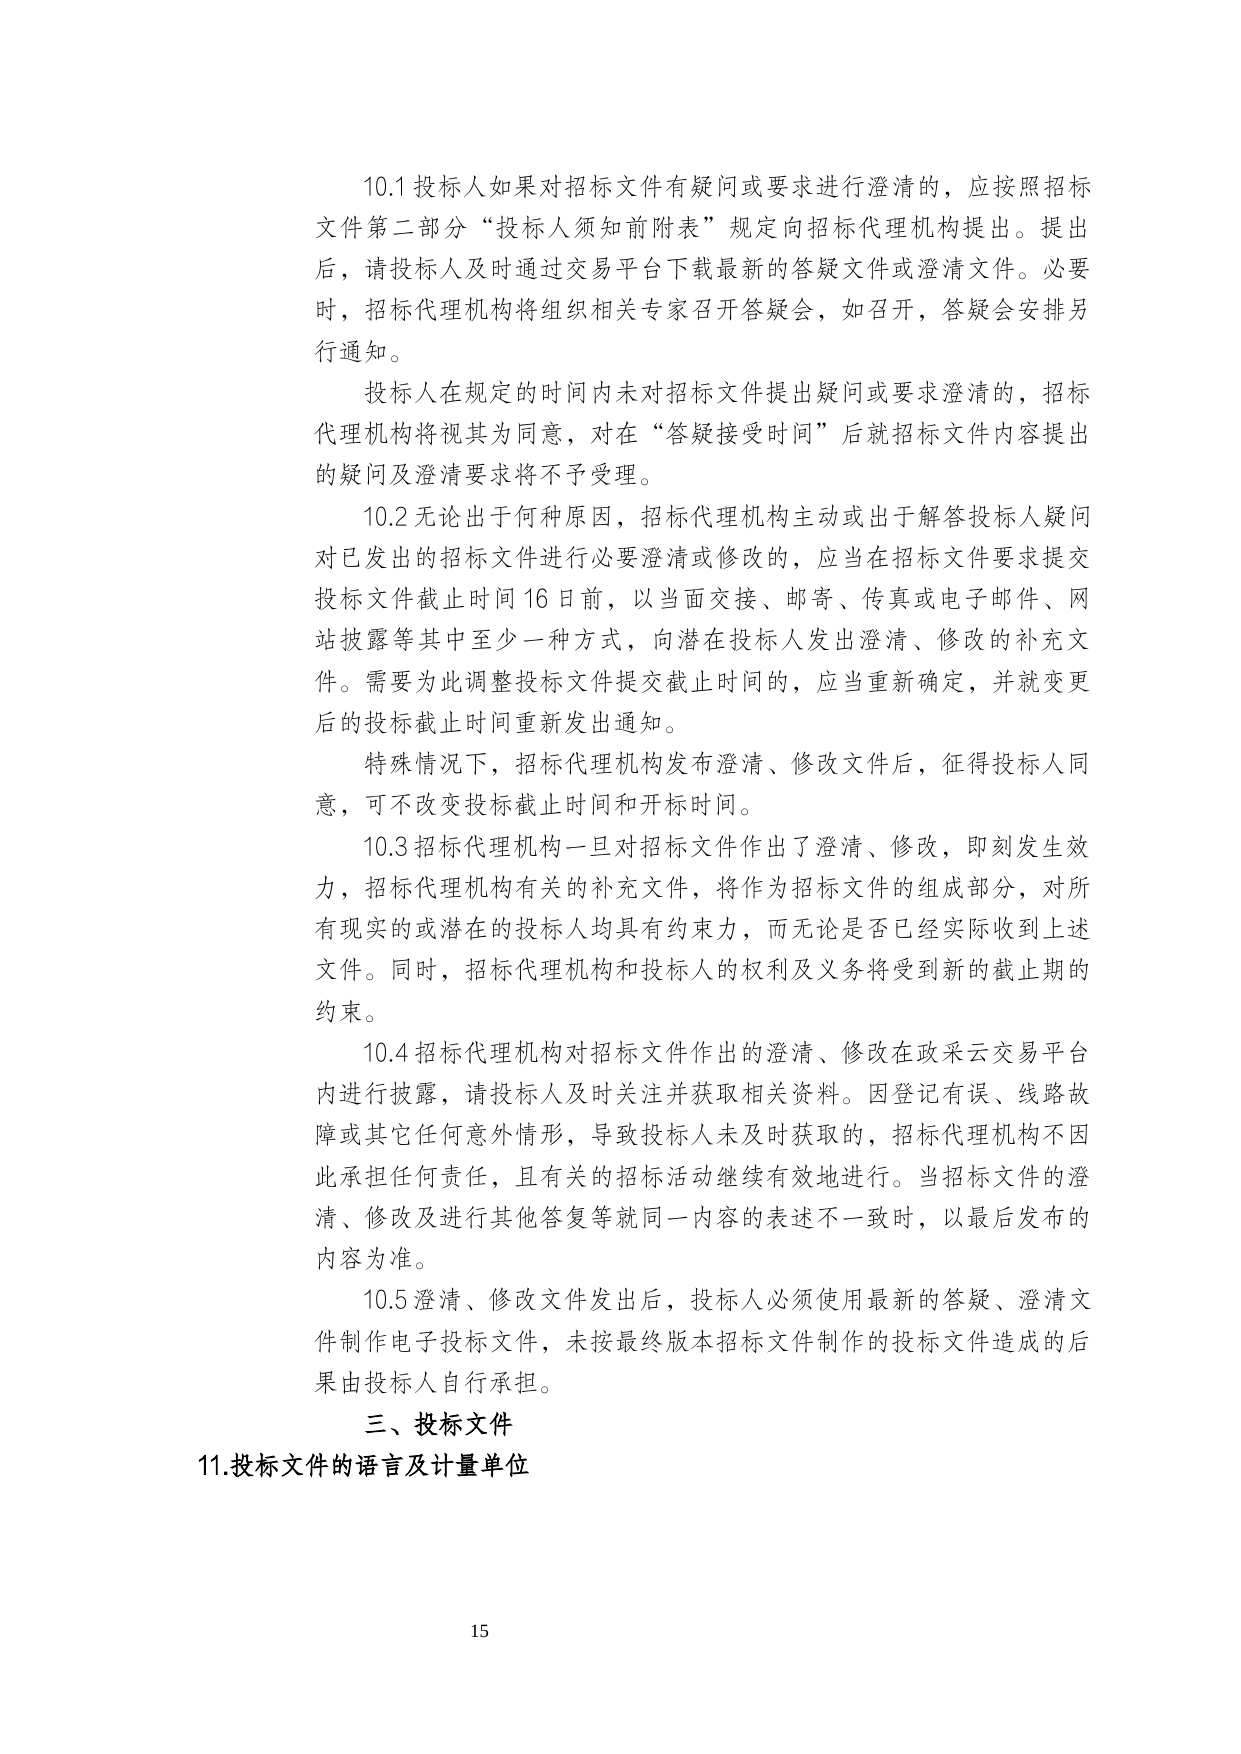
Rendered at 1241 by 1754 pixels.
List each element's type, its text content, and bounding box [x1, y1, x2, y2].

text 10.3招标代理机构一旦对招标文件作出了澄清、修改，即刻发生效力，招标代理机构有关的补充文件，将作为招标文件的组成部分，对所有现实的或潜在的投标人均具有约束力，而无论是否已经实际收到上述文件。同时，招标代理机构和投标人的权利及义务将受到新的截止期的约束。 [313, 822, 1093, 1028]
text 10.2无论出于何种原因，招标代理机构主动或出于解答投标人疑问对已发出的招标文件进行必要澄清或修改的，应当在招标文件要求提交投标文件截止时间16日前，以当面交接、邮寄、传真或电子邮件、网站披露等其中至少一种方式，向潜在投标人发出澄清、修改的补充文件。需要为此调整投标文件提交截止时间的，应当重新确定，并就变更后的投标截止时间重新发出通知。 [313, 492, 1093, 739]
list 11.投标文件的语言及计量单位 [148, 1441, 1093, 1482]
text 投标人在规定的时间内未对招标文件提出疑问或要求澄清的，招标代理机构将视其为同意，对在“答疑接受时间”后就招标文件内容提出的疑问及澄清要求将不予受理。 [313, 368, 1093, 492]
list 投标文件 [313, 1399, 1093, 1441]
text 特殊情况下，招标代理机构发布澄清、修改文件后，征得投标人同意，可不改变投标截止时间和开标时间。 [313, 739, 1093, 822]
text 10.4招标代理机构对招标文件作出的澄清、修改在政采云交易平台内进行披露，请投标人及时关注并获取相关资料。因登记有误、线路故障或其它任何意外情形，导致投标人未及时获取的，招标代理机构不因此承担任何责任，且有关的招标活动继续有效地进行。当招标文件的澄清、修改及进行其他答复等就同一内容的表述不一致时，以最后发布的内容为准。 [313, 1028, 1093, 1276]
text 10.1投标人如果对招标文件有疑问或要求进行澄清的，应按照招标文件第二部分“投标人须知前附表”规定向招标代理机构提出。提出后，请投标人及时通过交易平台下载最新的答疑文件或澄清文件。必要时，招标代理机构将组织相关专家召开答疑会，如召开，答疑会安排另行通知。 [313, 162, 1093, 368]
text 10.5澄清、修改文件发出后，投标人必须使用最新的答疑、澄清文件制作电子投标文件，未按最终版本招标文件制作的投标文件造成的后果由投标人自行承担。 [313, 1276, 1093, 1399]
